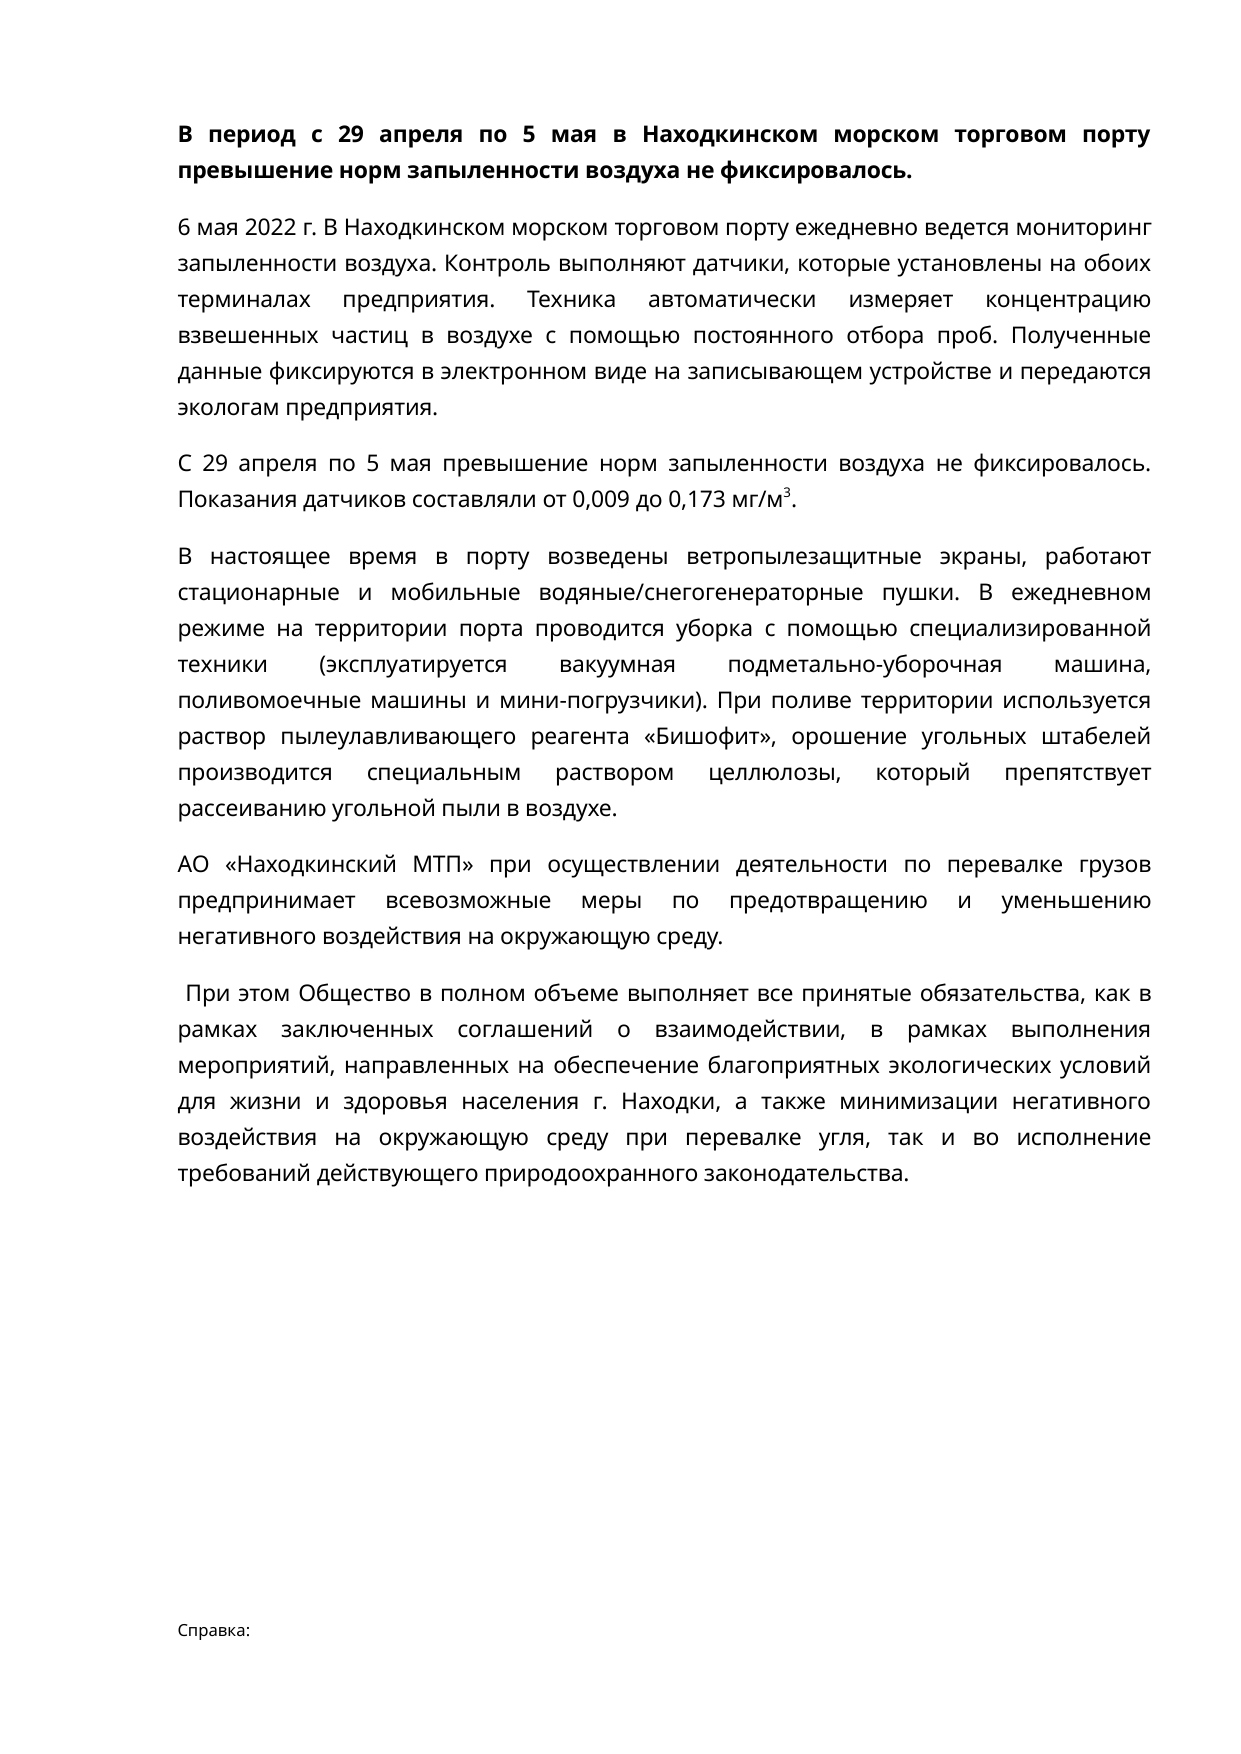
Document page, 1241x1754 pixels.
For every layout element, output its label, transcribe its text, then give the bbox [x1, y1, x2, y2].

text При этом Общество в полном объеме выполняет все принятые обязательства, как в рамках заключенных соглашений о взаимодействии, в рамках выполнения мероприятий, направленных на обеспечение благоприятных экологических условий для жизни и здоровья населения г. Находки, а также минимизации негативного воздействия на окружающую среду при перевалке угля, так и во исполнение требований действующего природоохранного законодательства. [177, 977, 1152, 1188]
text Справка: [177, 1618, 1152, 1641]
text В настоящее время в порту возведены ветропылезащитные экраны, работают стационарные и мобильные водяные/снегогенераторные пушки. В ежедневном режиме на территории порта проводится уборка с помощью специализированной техники (эксплуатируется вакуумная подметально-уборочная машина, поливомоечные машины и мини-погрузчики). При поливе территории используется раствор пылеулавливающего реагента «Бишофит», орошение угольных штабелей производится специальным раствором целлюлозы, который препятствует рассеиванию угольной пыли в воздухе. [177, 540, 1152, 823]
text С 29 апреля по 5 мая превышение норм запыленности воздуха не фиксировалось. Показания датчиков составляли от 0,009 до 0,173 мг/м3. [177, 447, 1152, 514]
text В период с 29 апреля по 5 мая в Находкинском морском торговом порту превышение норм запыленности воздуха не фиксировалось. [177, 118, 1152, 185]
text 6 мая 2022 г. В Находкинском морском торговом порту ежедневно ведется мониторинг запыленности воздуха. Контроль выполняют датчики, которые установлены на обоих терминалах предприятия. Техника автоматически измеряет концентрацию взвешенных частиц в воздухе с помощью постоянного отбора проб. Полученные данные фиксируются в электронном виде на записывающем устройстве и передаются экологам предприятия. [177, 211, 1152, 422]
text АО «Находкинский МТП» при осуществлении деятельности по перевалке грузов предпринимает всевозможные меры по предотвращению и уменьшению негативного воздействия на окружающую среду. [177, 848, 1152, 951]
